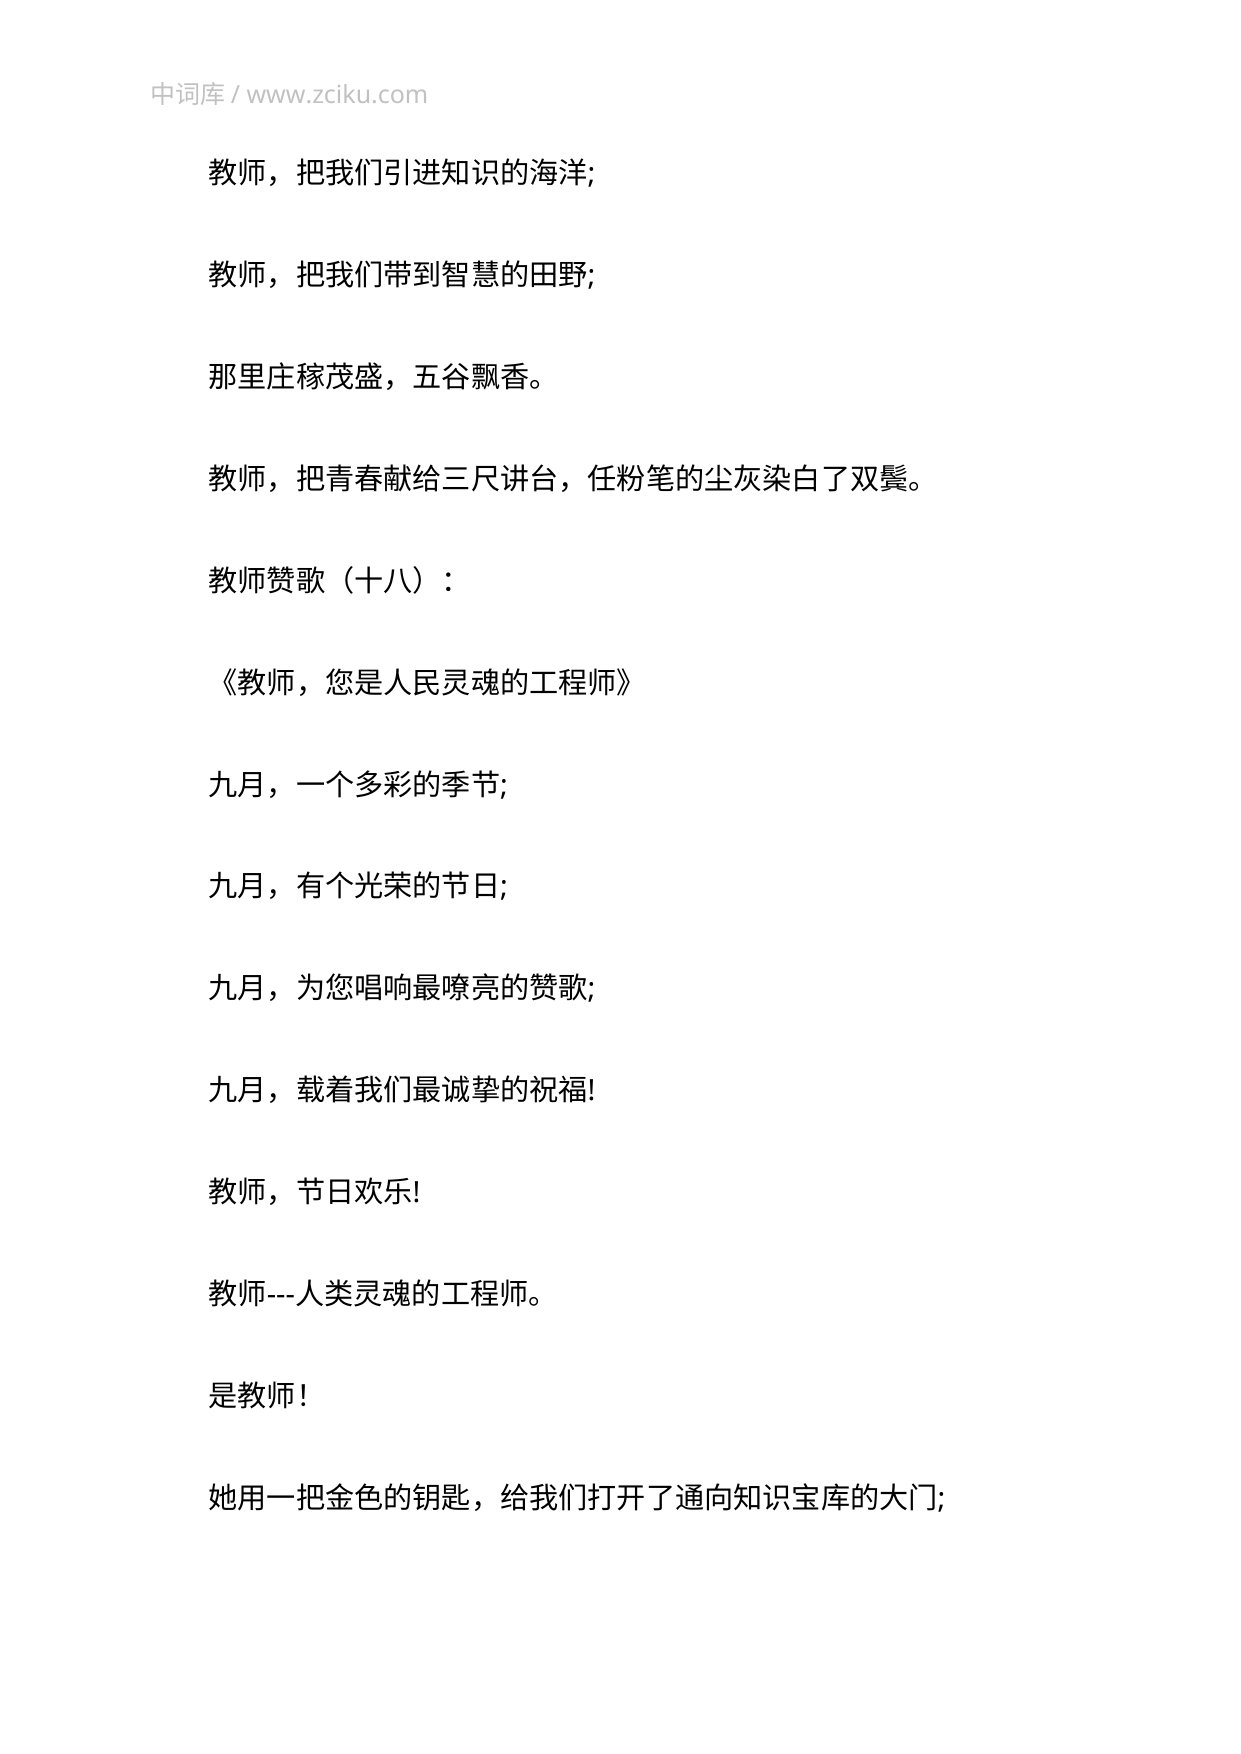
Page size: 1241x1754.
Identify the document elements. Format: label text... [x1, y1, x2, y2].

text 教师，把我们带到智慧的田野; [150, 252, 1090, 294]
text 九月，有个光荣的节日; [150, 863, 1090, 905]
text 《教师，您是人民灵魂的工程师》 [150, 659, 1090, 702]
text 她用一把金色的钥匙，给我们打开了通向知识宝库的大门; [150, 1475, 1090, 1517]
text 教师赞歌（十八）： [150, 557, 1090, 600]
text 教师---人类灵魂的工程师。 [150, 1271, 1090, 1313]
text 九月，载着我们最诚挚的祝福! [150, 1067, 1090, 1109]
text 是教师！ [150, 1373, 1090, 1415]
text 那里庄稼茂盛，五谷飘香。 [150, 354, 1090, 396]
text 教师，节日欢乐! [150, 1169, 1090, 1211]
text 教师，把青春献给三尺讲台，任粉笔的尘灰染白了双鬓。 [150, 456, 1090, 498]
text 九月，一个多彩的季节; [150, 761, 1090, 803]
text 九月，为您唱响最嘹亮的赞歌; [150, 965, 1090, 1007]
text 教师，把我们引进知识的海洋; [150, 150, 1090, 192]
